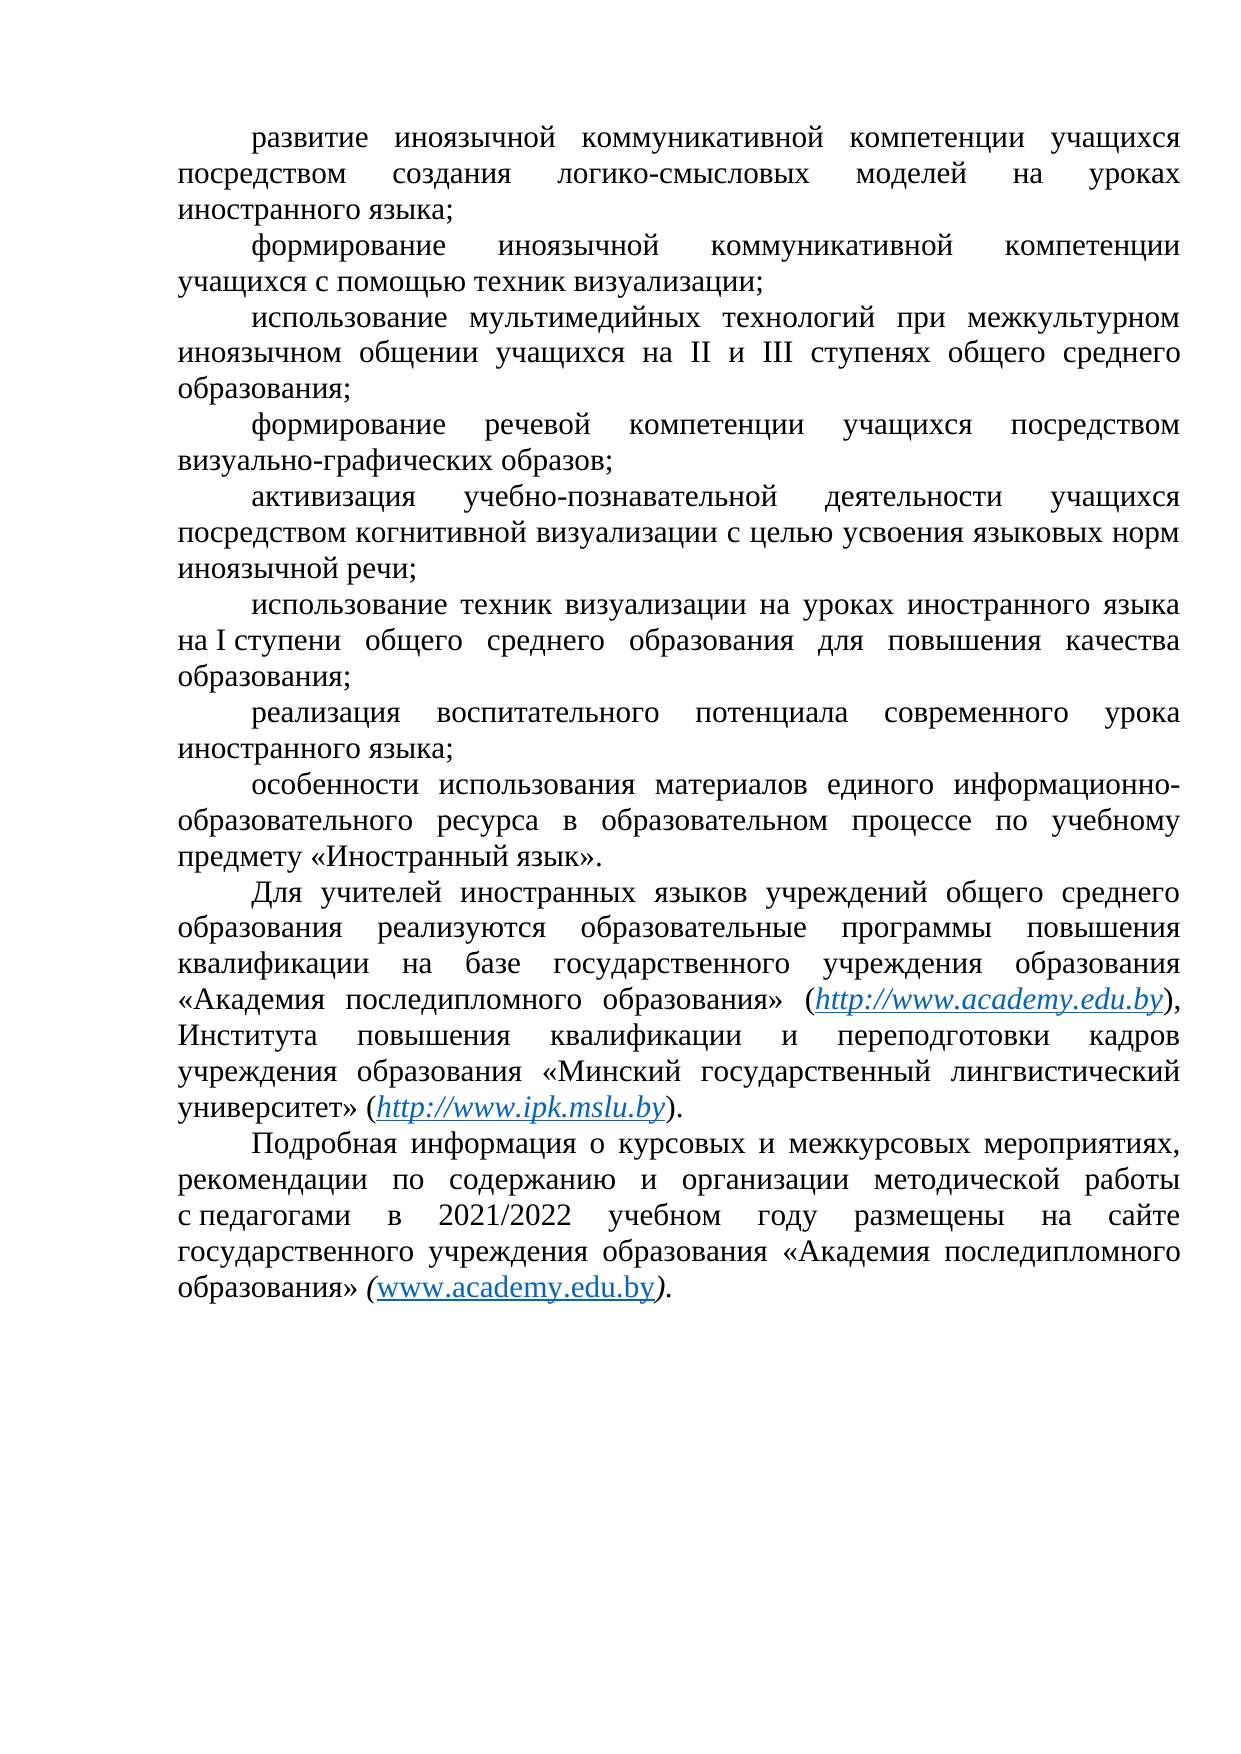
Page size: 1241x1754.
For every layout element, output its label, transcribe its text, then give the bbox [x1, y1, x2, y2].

text использование мультимедийных технологий при межкультурном иноязычном общении учащихся на II и III ступенях общего среднего образования; [177, 298, 1181, 406]
text формирование речевой компетенции учащихся посредством визуально-графических образов; [177, 406, 1181, 477]
text формирование иноязычной коммуникативной компетенции учащихся с помощью техник визуализации; [177, 226, 1181, 298]
text особенности использования материалов единого информационно-образовательного ресурса в образовательном процессе по учебному предмету «Иностранный язык». [177, 765, 1181, 873]
text активизация учебно-познавательной деятельности учащихся посредством когнитивной визуализации с целью усвоения языковых норм иноязычной речи; [177, 477, 1181, 585]
text Для учителей иностранных языков учреждений общего среднего образования реализуются образовательные программы повышения квалификации на базе государственного учреждения образования «Академия последипломного образования» (http://www.academy.edu.by), Института повышения квалификации и переподготовки кадров учреждения образования «Минский государственный лингвистический университет» (http://www.ipk.mslu.by). [177, 873, 1181, 1124]
text Подробная информация о курсовых и межкурсовых мероприятиях, рекомендации по содержанию и организации методической работы с педагогами в 2021/2022 учебном году размещены на сайте государственного учреждения образования «Академия последипломного образования» (www.academy.edu.by). [177, 1124, 1181, 1304]
text реализация воспитательного потенциала современного урока иностранного языка; [177, 693, 1181, 765]
text развитие иноязычной коммуникативной компетенции учащихся посредством создания логико-смысловых моделей на уроках иностранного языка; [177, 118, 1181, 226]
text использование техник визуализации на уроках иностранного языка на I ступени общего среднего образования для повышения качества образования; [177, 585, 1181, 693]
